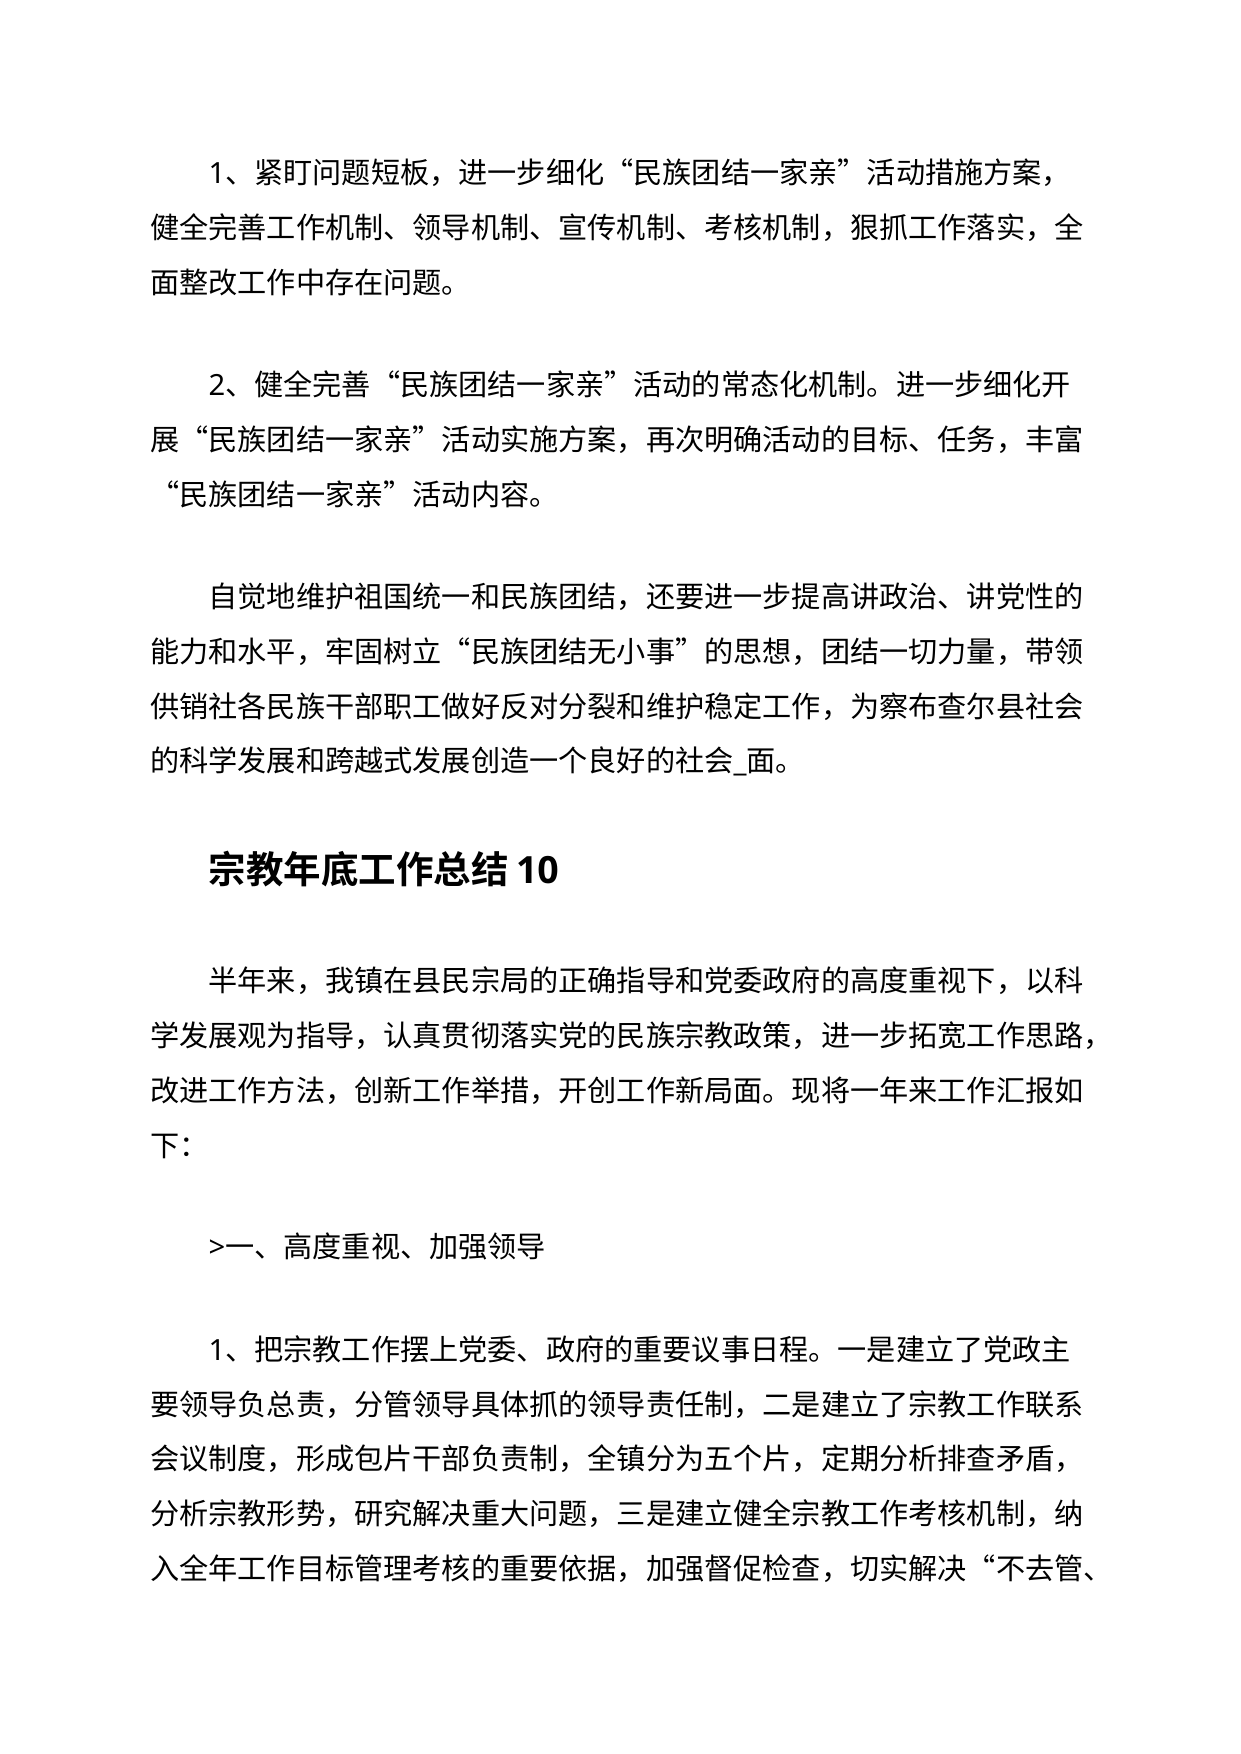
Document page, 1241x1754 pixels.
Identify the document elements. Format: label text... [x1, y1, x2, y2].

text 宗教年底工作总结10 [150, 840, 1090, 894]
text 1、紧盯问题短板，进一步细化“民族团结一家亲”活动措施方案，健全完善工作机制、领导机制、宣传机制、考核机制，狠抓工作落实，全面整改工作中存在问题。 [150, 150, 1090, 302]
text 半年来，我镇在县民宗局的正确指导和党委政府的高度重视下，以科学发展观为指导，认真贯彻落实党的民族宗教政策，进一步拓宽工作思路，改进工作方法，创新工作举措，开创工作新局面。现将一年来工作汇报如下： [150, 958, 1090, 1164]
text 2、健全完善“民族团结一家亲”活动的常态化机制。进一步细化开展“民族团结一家亲”活动实施方案，再次明确活动的目标、任务，丰富“民族团结一家亲”活动内容。 [150, 362, 1090, 514]
text >一、高度重视、加强领导 [150, 1224, 1090, 1266]
text 自觉地维护祖国统一和民族团结，还要进一步提高讲政治、讲党性的能力和水平，牢固树立“民族团结无小事”的思想，团结一切力量，带领供销社各民族干部职工做好反对分裂和维护稳定工作，为察布查尔县社会的科学发展和跨越式发展创造一个良好的社会_面。 [150, 573, 1090, 780]
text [150, 1326, 1090, 1588]
